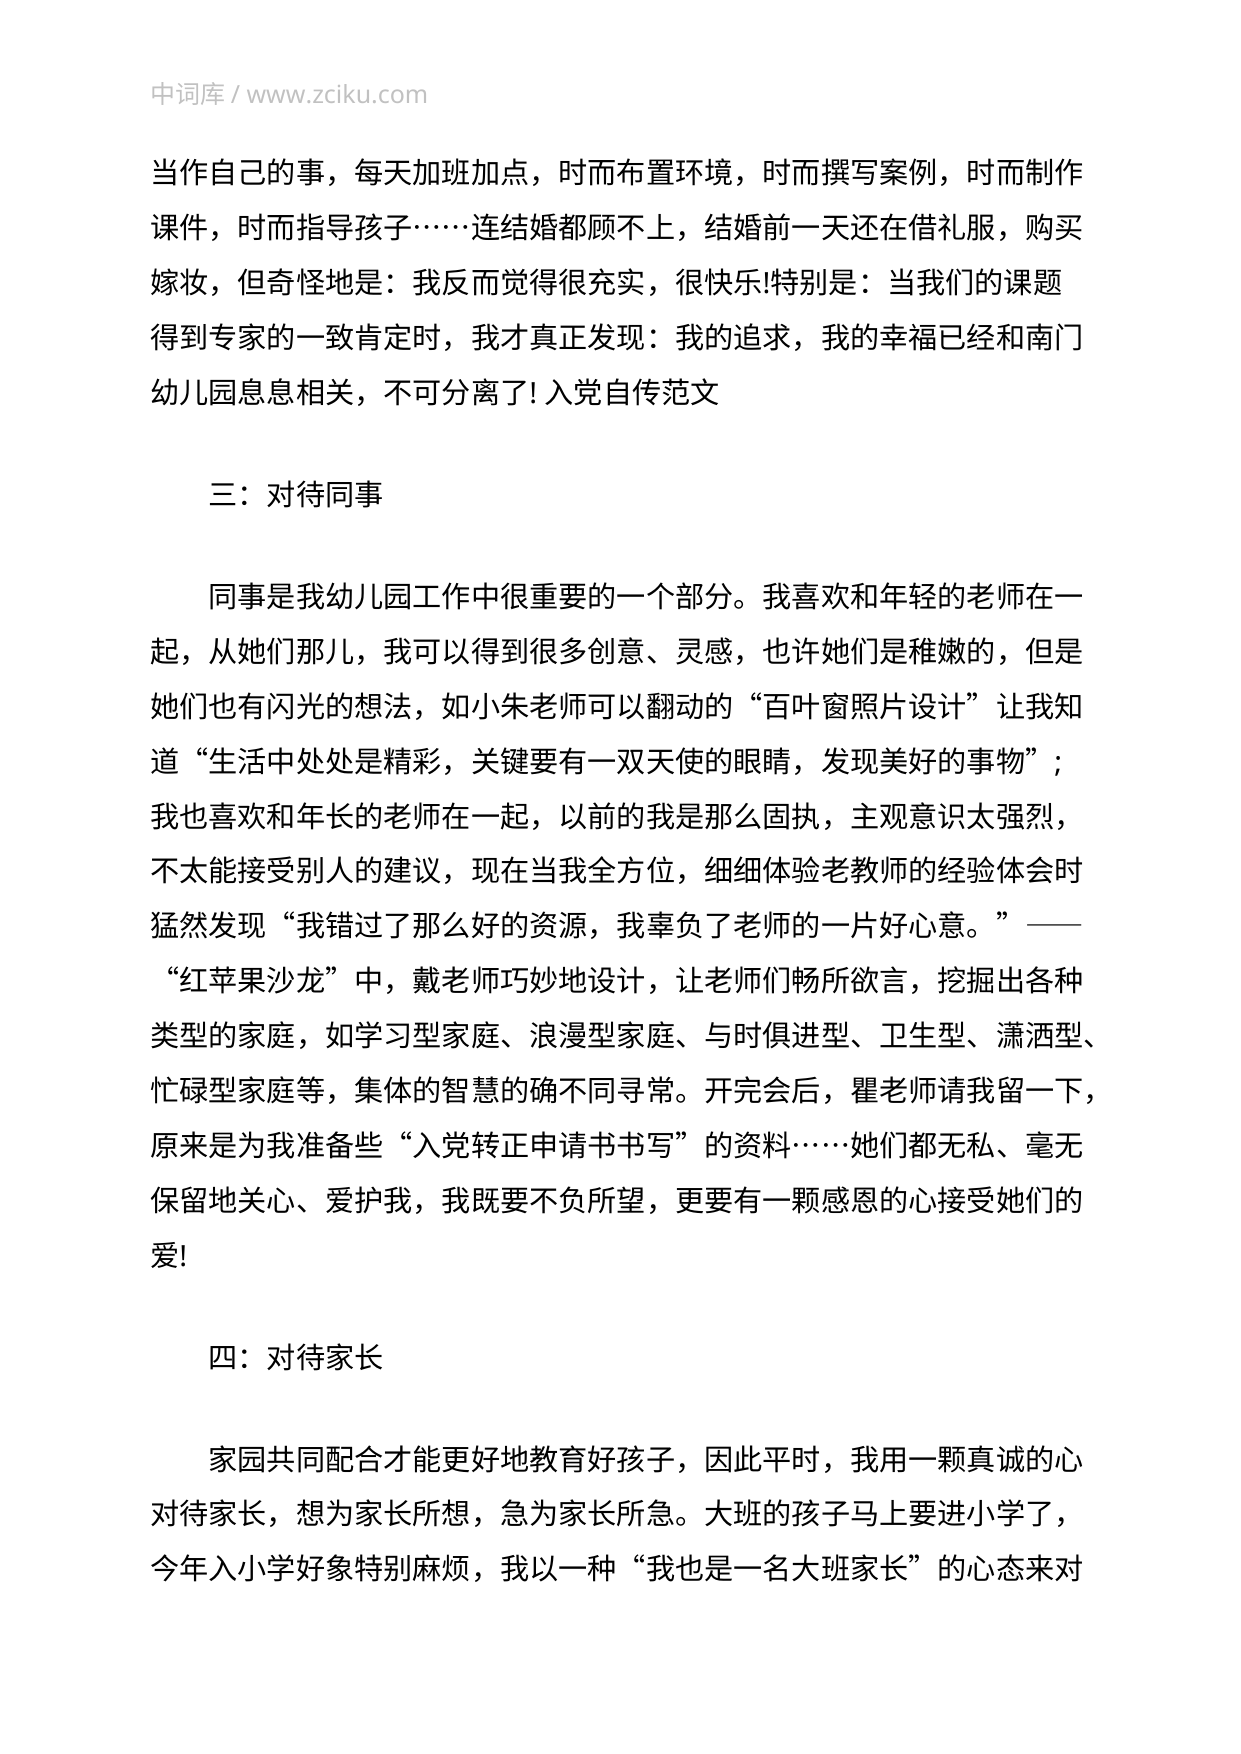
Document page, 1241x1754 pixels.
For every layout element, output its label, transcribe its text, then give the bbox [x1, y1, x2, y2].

text 四：对待家长 [150, 1334, 1090, 1377]
text 同事是我幼儿园工作中很重要的一个部分。我喜欢和年轻的老师在一起，从她们那儿，我可以得到很多创意、灵感，也许她们是稚嫩的，但是她们也有闪光的想法，如小朱老师可以翻动的“百叶窗照片设计”让我知道“生活中处处是精彩，关键要有一双天使的眼睛，发现美好的事物”;我也喜欢和年长的老师在一起，以前的我是那么固执，主观意识太强烈，不太能接受别人的建议，现在当我全方位，细细体验老教师的经验体会时猛然发现“我错过了那么好的资源，我辜负了老师的一片好心意。”——“红苹果沙龙”中，戴老师巧妙地设计，让老师们畅所欲言，挖掘出各种类型的家庭，如学习型家庭、浪漫型家庭、与时俱进型、卫生型、潇洒型、忙碌型家庭等，集体的智慧的确不同寻常。开完会后，瞿老师请我留一下，原来是为我准备些“入党转正申请书书写”的资料……她们都无私、毫无保留地关心、爱护我，我既要不负所望，更要有一颗感恩的心接受她们的爱! [150, 573, 1090, 1275]
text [150, 150, 1090, 412]
text 三：对待同事 [150, 472, 1090, 514]
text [150, 1436, 1090, 1588]
